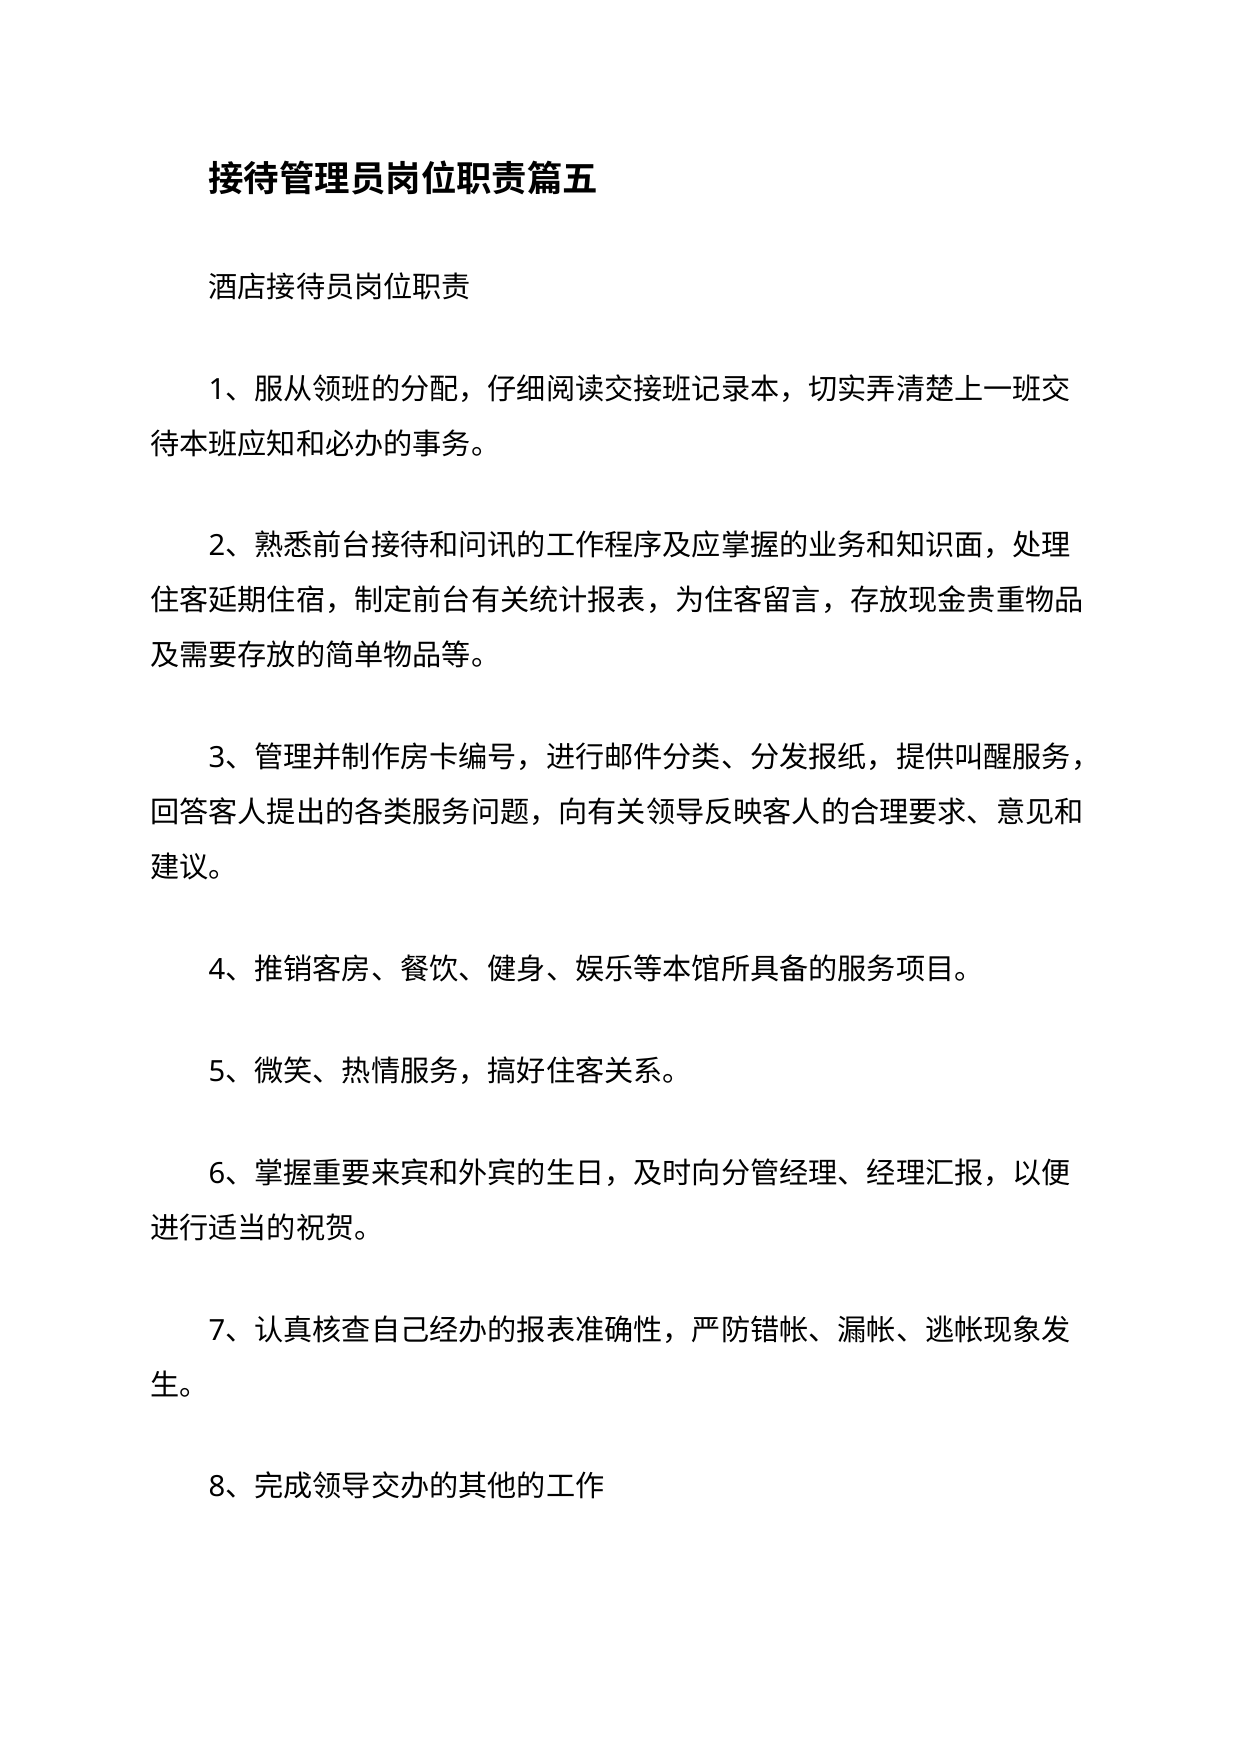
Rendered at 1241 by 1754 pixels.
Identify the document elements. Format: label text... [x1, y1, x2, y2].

text 5、微笑、热情服务，搞好住客关系。 [150, 1047, 1090, 1090]
text 接待管理员岗位职责篇五 [150, 150, 1090, 201]
text 酒店接待员岗位职责 [150, 263, 1090, 306]
text 1、服从领班的分配，仔细阅读交接班记录本，切实弄清楚上一班交待本班应知和必办的事务。 [150, 365, 1090, 462]
text 6、掌握重要来宾和外宾的生日，及时向分管经理、经理汇报，以便进行适当的祝贺。 [150, 1149, 1090, 1247]
text 7、认真核查自己经办的报表准确性，严防错帐、漏帐、逃帐现象发生。 [150, 1306, 1090, 1403]
text 3、管理并制作房卡编号，进行邮件分类、分发报纸，提供叫醒服务，回答客人提出的各类服务问题，向有关领导反映客人的合理要求、意见和建议。 [150, 734, 1090, 886]
text 2、熟悉前台接待和问讯的工作程序及应掌握的业务和知识面，处理住客延期住宿，制定前台有关统计报表，为住客留言，存放现金贵重物品及需要存放的简单物品等。 [150, 522, 1090, 674]
text 4、推销客房、餐饮、健身、娱乐等本馆所具备的服务项目。 [150, 945, 1090, 988]
text 8、完成领导交办的其他的工作 [150, 1463, 1090, 1505]
